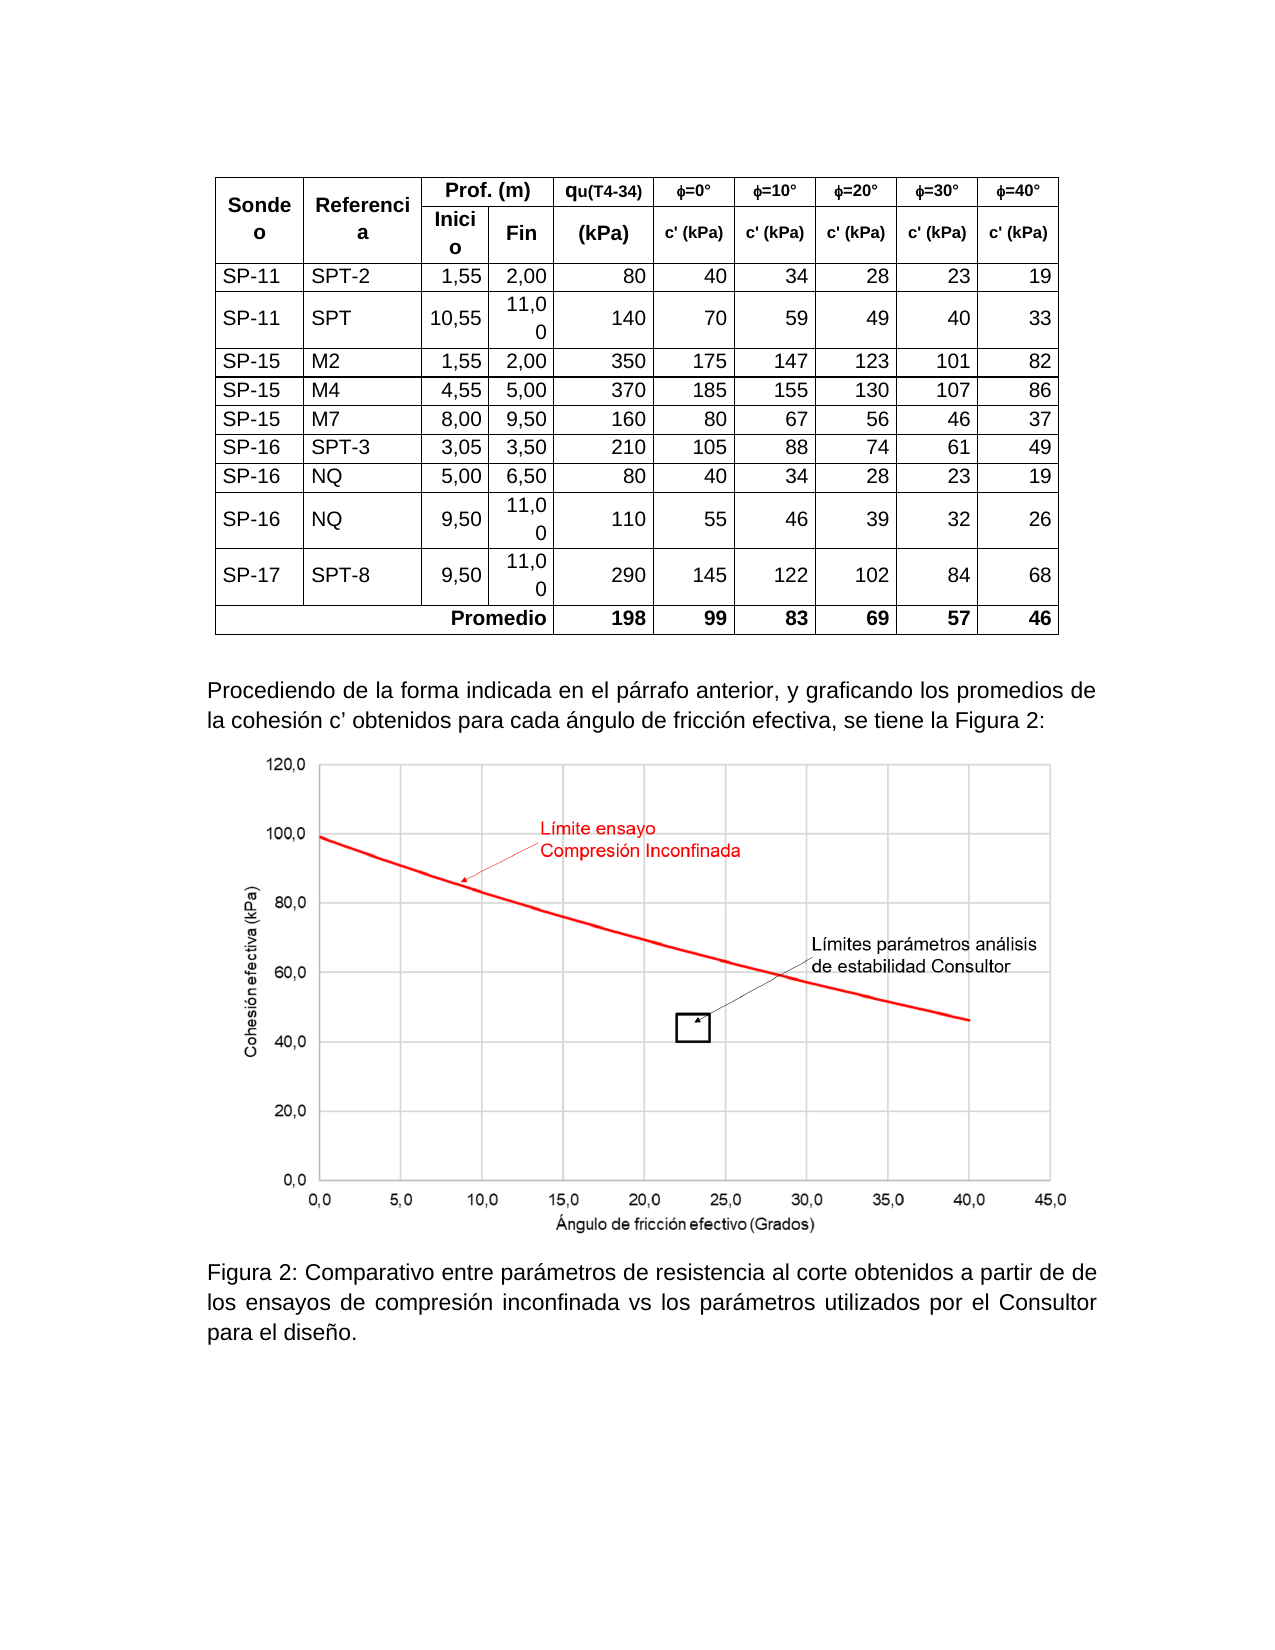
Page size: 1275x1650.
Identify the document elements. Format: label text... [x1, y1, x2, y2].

table_cell (kPa) [554, 207, 653, 262]
table_cell 105 [654, 435, 734, 463]
table_cell 67 [735, 406, 815, 434]
table_cell 10,55 [422, 292, 488, 348]
table_header f=10° [735, 178, 815, 206]
table_cell 23 [897, 264, 977, 291]
table_header qu(T4-34) [554, 178, 653, 206]
table_cell 2,00 [489, 264, 553, 291]
table_cell SP-16 [216, 493, 303, 548]
table_cell 80 [554, 464, 653, 492]
table_cell 1,55 [422, 349, 488, 376]
table_cell 370 [554, 378, 653, 405]
table_cell 9,50 [489, 406, 553, 434]
table_cell 82 [978, 349, 1058, 376]
table_cell 56 [816, 406, 896, 434]
table_header f=0° [654, 178, 734, 206]
table_cell 3,05 [422, 435, 488, 463]
table_cell 46 [978, 606, 1058, 633]
table_cell 19 [978, 464, 1058, 492]
table_cell 107 [897, 378, 977, 405]
table_cell SPT [304, 292, 421, 348]
table_cell c' (kPa) [897, 207, 977, 262]
table_cell 19 [978, 264, 1058, 291]
table_cell 33 [978, 292, 1058, 348]
table_header f=30° [897, 178, 977, 206]
table_cell 86 [978, 378, 1058, 405]
table_cell 145 [654, 549, 734, 604]
table_cell 3,50 [489, 435, 553, 463]
table_cell 32 [897, 493, 977, 548]
table_cell Inicio [422, 207, 488, 262]
table_cell M7 [304, 406, 421, 434]
table_cell 40 [654, 264, 734, 291]
table_cell 84 [897, 549, 977, 604]
table_cell 28 [816, 464, 896, 492]
table_cell 101 [897, 349, 977, 376]
table_cell 68 [978, 549, 1058, 604]
table_cell 155 [735, 378, 815, 405]
table_cell 26 [978, 493, 1058, 548]
table_cell 9,50 [422, 549, 488, 604]
table_cell 198 [554, 606, 653, 633]
table_cell 23 [897, 464, 977, 492]
table_cell SP-11 [216, 264, 303, 291]
table_cell 49 [816, 292, 896, 348]
table_cell c' (kPa) [816, 207, 896, 262]
table_cell 46 [897, 406, 977, 434]
table_cell SP-15 [216, 349, 303, 376]
table_cell 70 [654, 292, 734, 348]
table_cell 88 [735, 435, 815, 463]
table_cell 160 [554, 406, 653, 434]
table_cell SPT-8 [304, 549, 421, 604]
table_header f=40° [978, 178, 1058, 206]
table_cell 40 [897, 292, 977, 348]
table_cell 57 [897, 606, 977, 633]
table_cell 122 [735, 549, 815, 604]
table_cell SPT-2 [304, 264, 421, 291]
table_cell 110 [554, 493, 653, 548]
table_cell 80 [654, 406, 734, 434]
table_cell 80 [554, 264, 653, 291]
table_cell 8,00 [422, 406, 488, 434]
table_cell SPT-3 [304, 435, 421, 463]
table_header f=20° [816, 178, 896, 206]
table_cell 74 [816, 435, 896, 463]
table_header Prof. (m) [422, 178, 553, 206]
table_cell M4 [304, 378, 421, 405]
table_cell SP-17 [216, 549, 303, 604]
table_cell c' (kPa) [735, 207, 815, 262]
table_cell 102 [816, 549, 896, 604]
text Procediendo de la forma indicada en el párrafo anterior, y graficando los promedios de la cohesión c’ obtenidos para cada ángulo de fricción efectiva, se tiene la Figura 2: [207, 677, 1098, 734]
table_cell 55 [654, 493, 734, 548]
table_cell 5,00 [489, 378, 553, 405]
table_cell 1,55 [422, 264, 488, 291]
table_cell 69 [816, 606, 896, 633]
table_cell 175 [654, 349, 734, 376]
table_cell 28 [816, 264, 896, 291]
table_cell 2,00 [489, 349, 553, 376]
table_cell 210 [554, 435, 653, 463]
table_header Referencia [304, 178, 421, 262]
table_cell M2 [304, 349, 421, 376]
table_cell 140 [554, 292, 653, 348]
table_cell 40 [654, 464, 734, 492]
table_cell 83 [735, 606, 815, 633]
table_cell c' (kPa) [978, 207, 1058, 262]
table_cell SP-16 [216, 435, 303, 463]
table_cell 11,00 [489, 493, 553, 548]
table_cell 59 [735, 292, 815, 348]
table_cell SP-16 [216, 464, 303, 492]
table_cell SP-15 [216, 406, 303, 434]
table_cell Fin [489, 207, 553, 262]
table_cell 185 [654, 378, 734, 405]
table_cell 11,00 [489, 549, 553, 604]
table_header Sondeo [216, 178, 303, 262]
table_cell 34 [735, 464, 815, 492]
table_cell 49 [978, 435, 1058, 463]
table_cell 130 [816, 378, 896, 405]
table_cell NQ [304, 464, 421, 492]
table_cell 350 [554, 349, 653, 376]
table_cell NQ [304, 493, 421, 548]
table_cell 5,00 [422, 464, 488, 492]
picture [224, 750, 1081, 1243]
text Figura 2: Comparativo entre parámetros de resistencia al corte obtenidos a partir de de los ensayos de compresión inconfinada vs los parámetros utilizados por el Consultor para el diseño. [207, 1259, 1098, 1346]
table_cell 61 [897, 435, 977, 463]
table_cell 123 [816, 349, 896, 376]
table_cell 99 [654, 606, 734, 633]
table_cell 290 [554, 549, 653, 604]
table_cell Promedio [216, 606, 553, 633]
table_cell c' (kPa) [654, 207, 734, 262]
table_cell SP-11 [216, 292, 303, 348]
table_cell 147 [735, 349, 815, 376]
table_cell 11,00 [489, 292, 553, 348]
table_cell SP-15 [216, 378, 303, 405]
table_cell 37 [978, 406, 1058, 434]
table_cell 46 [735, 493, 815, 548]
table_cell 9,50 [422, 493, 488, 548]
table_cell 4,55 [422, 378, 488, 405]
table_cell 39 [816, 493, 896, 548]
table_cell 34 [735, 264, 815, 291]
table_cell 6,50 [489, 464, 553, 492]
